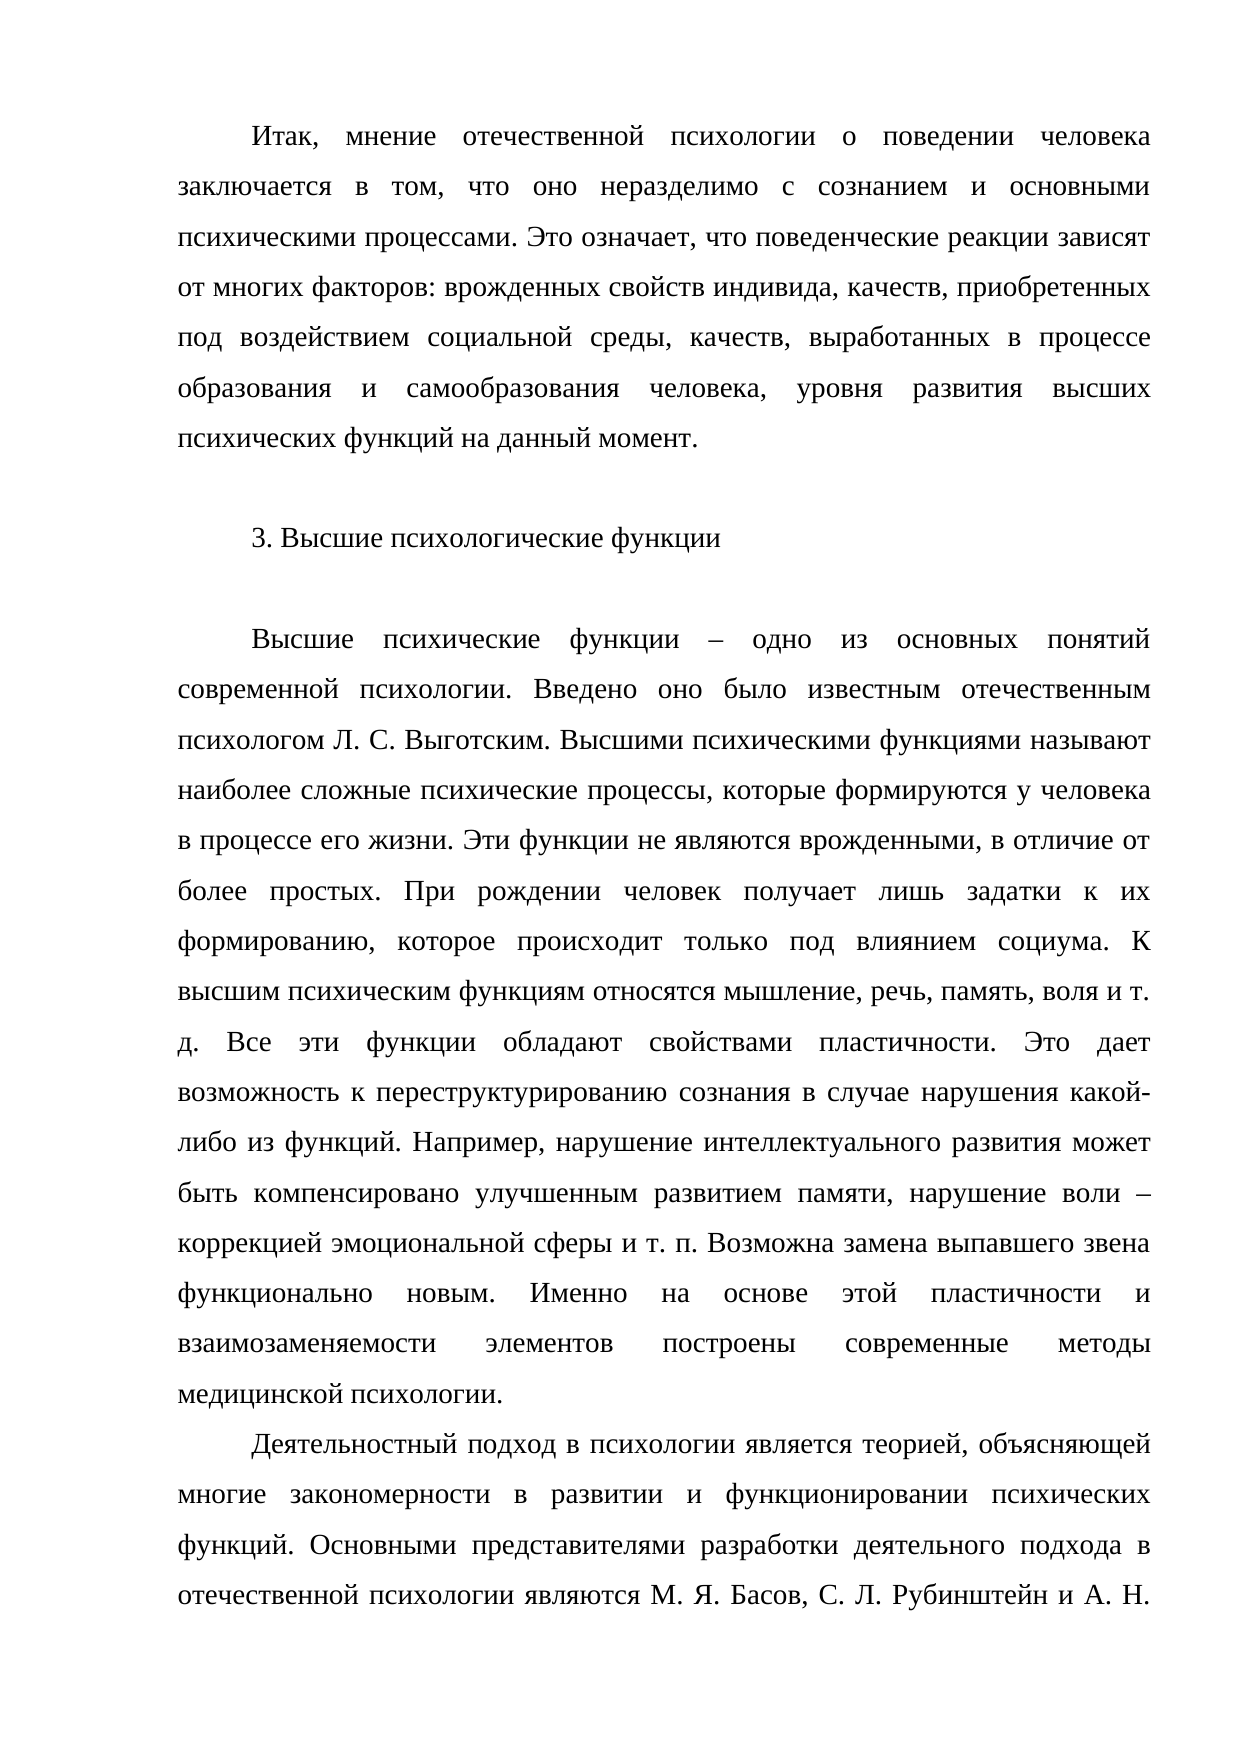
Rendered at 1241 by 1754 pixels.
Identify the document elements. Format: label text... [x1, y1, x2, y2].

subtitle 3. Высшие психологические функции [177, 521, 1152, 554]
text Высшие психические функции – одно из основных понятий современной психологии. Введено оно было известным отечественным психологом Л. С. Выготским. Высшими психическими функциями называют наиболее сложные психические процессы, которые формируются у человека в процессе его жизни. Эти функции не являются врожденными, в отличие от более простых. При рождении человек получает лишь задатки к их формированию, которое происходит только под влиянием социума. К высшим психическим функциям относятся мышление, речь, память, воля и т. д. Все эти функции обладают свойствами пластичности. Это дает возможность к переструктурированию сознания в случае нарушения какой-либо из функций. Например, нарушение интеллектуального развития может быть компенсировано улучшенным развитием памяти, нарушение воли – коррекцией эмоциональной сферы и т. п. Возможна замена выпавшего звена функционально новым. Именно на основе этой пластичности и взаимозаменяемости элементов построены современные методы медицинской психологии. [177, 621, 1152, 1409]
text Итак, мнение отечественной психологии о поведении человека заключается в том, что оно неразделимо с сознанием и основными психическими процессами. Это означает, что поведенческие реакции зависят от многих факторов: врожденных свойств индивида, качеств, приобретенных под воздействием социальной среды, качеств, выработанных в процессе образования и самообразования человека, уровня развития высших психических функций на данный момент. [177, 118, 1152, 453]
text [177, 1426, 1152, 1611]
